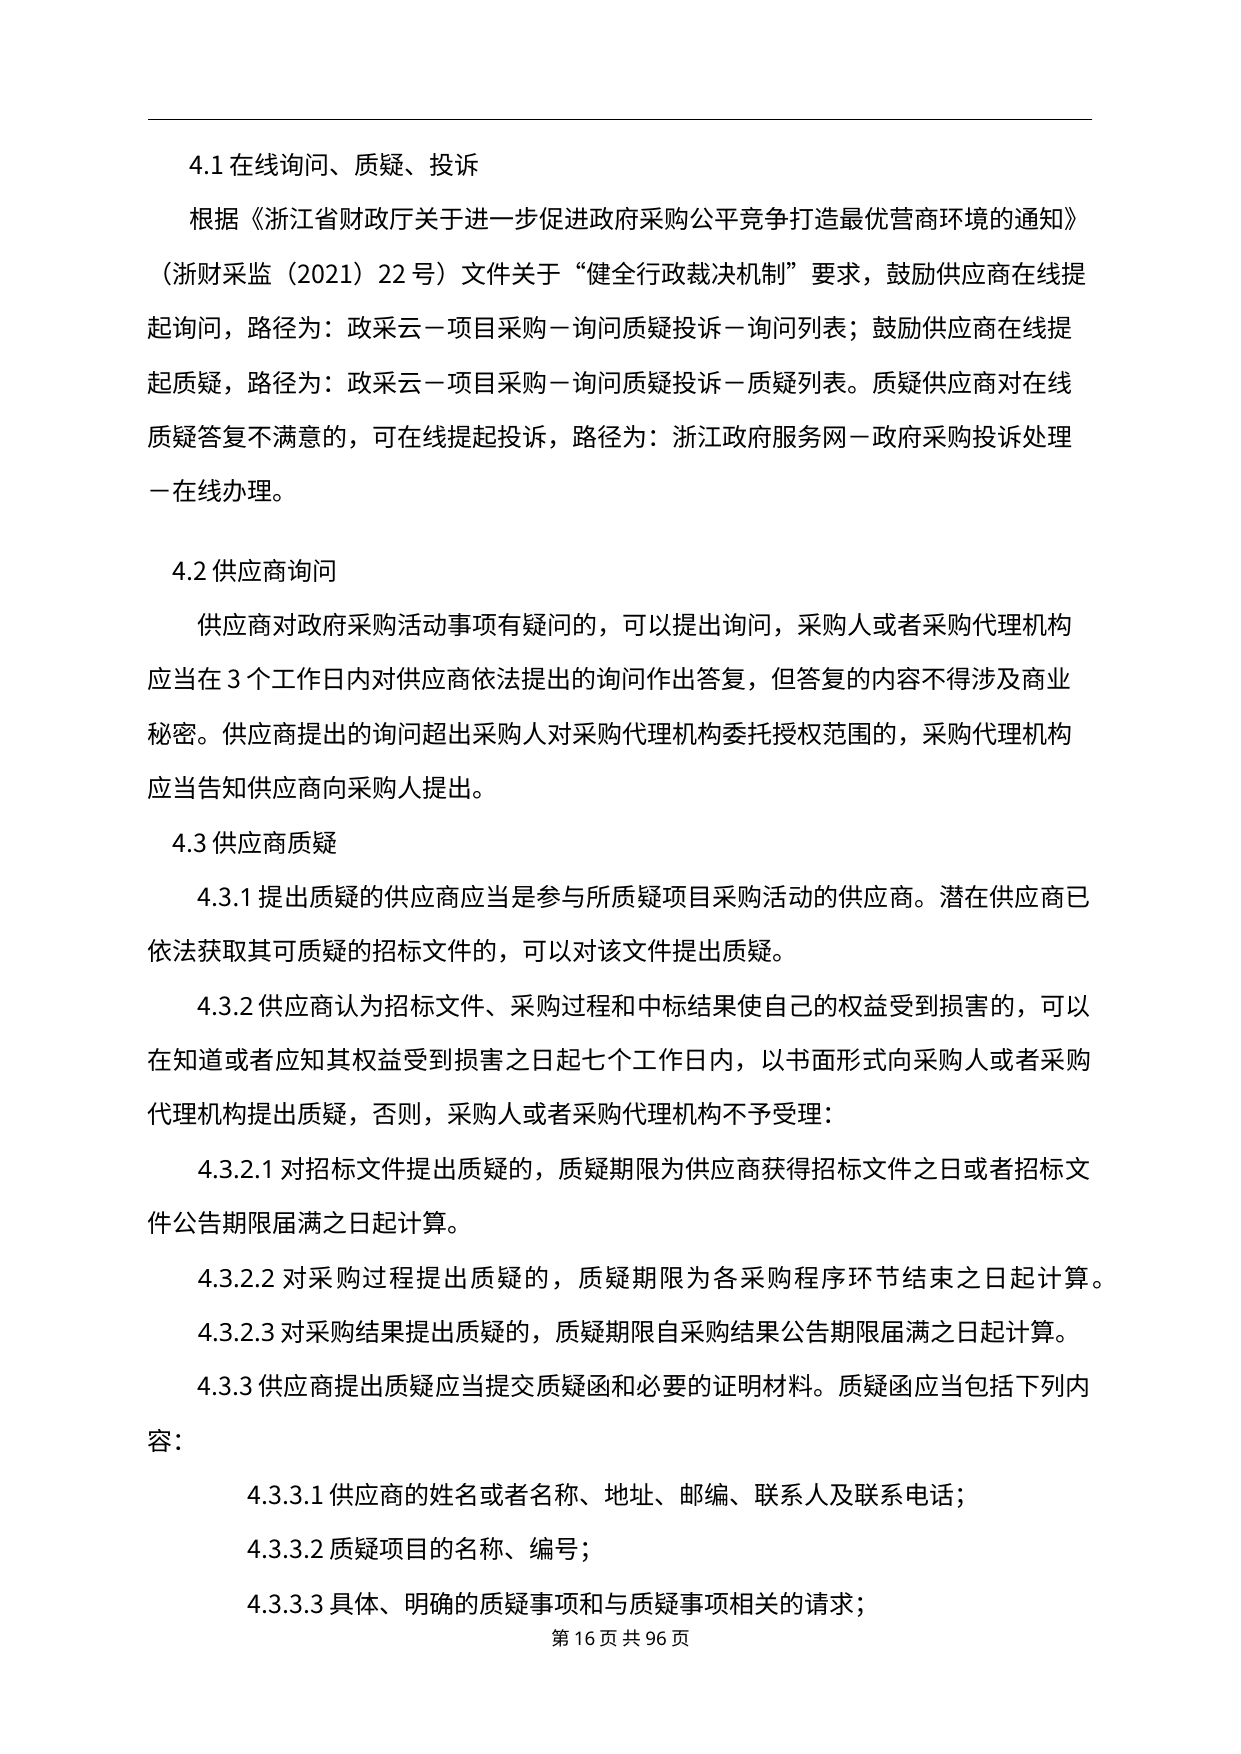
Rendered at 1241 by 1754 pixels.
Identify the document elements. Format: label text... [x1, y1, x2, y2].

text 4.2供应商询问 [148, 551, 1092, 587]
text 4.3.2.1对招标文件提出质疑的，质疑期限为供应商获得招标文件之日或者招标文件公告期限届满之日起计算。 [148, 1149, 1092, 1240]
text 4.3供应商质疑 [148, 823, 1092, 859]
text 4.3.1提出质疑的供应商应当是参与所质疑项目采购活动的供应商。潜在供应商已依法获取其可质疑的招标文件的，可以对该文件提出质疑。 [148, 877, 1092, 968]
text 4.3.3供应商提出质疑应当提交质疑函和必要的证明材料。质疑函应当包括下列内容： [148, 1367, 1092, 1457]
text 供应商对政府采购活动事项有疑问的，可以提出询问，采购人或者采购代理机构应当在3个工作日内对供应商依法提出的询问作出答复，但答复的内容不得涉及商业秘密。供应商提出的询问超出采购人对采购代理机构委托授权范围的，采购代理机构应当告知供应商向采购人提出。 [148, 606, 1092, 805]
text 4.3.2.2对采购过程提出质疑的，质疑期限为各采购程序环节结束之日起计算。4.3.2.3对采购结果提出质疑的，质疑期限自采购结果公告期限届满之日起计算。 [198, 1258, 1092, 1349]
text 4.3.2供应商认为招标文件、采购过程和中标结果使自己的权益受到损害的，可以在知道或者应知其权益受到损害之日起七个工作日内，以书面形式向采购人或者采购代理机构提出质疑，否则，采购人或者采购代理机构不予受理： [148, 986, 1092, 1131]
text 根据《浙江省财政厅关于进一步促进政府采购公平竞争打造最优营商环境的通知》（浙财采监（2021）22号）文件关于“健全行政裁决机制”要求，鼓励供应商在线提起询问，路径为：政采云－项目采购－询问质疑投诉－询问列表；鼓励供应商在线提起质疑，路径为：政采云－项目采购－询问质疑投诉－质疑列表。质疑供应商对在线质疑答复不满意的，可在线提起投诉，路径为：浙江政府服务网－政府采购投诉处理－在线办理。 [148, 200, 1092, 508]
text 4.1在线询问、质疑、投诉 [148, 146, 1092, 182]
text 4.3.3.3具体、明确的质疑事项和与质疑事项相关的请求； [148, 1584, 1092, 1621]
text 4.3.3.1供应商的姓名或者名称、地址、邮编、联系人及联系电话； [148, 1476, 1092, 1512]
text 4.3.3.2质疑项目的名称、编号； [148, 1530, 1092, 1566]
